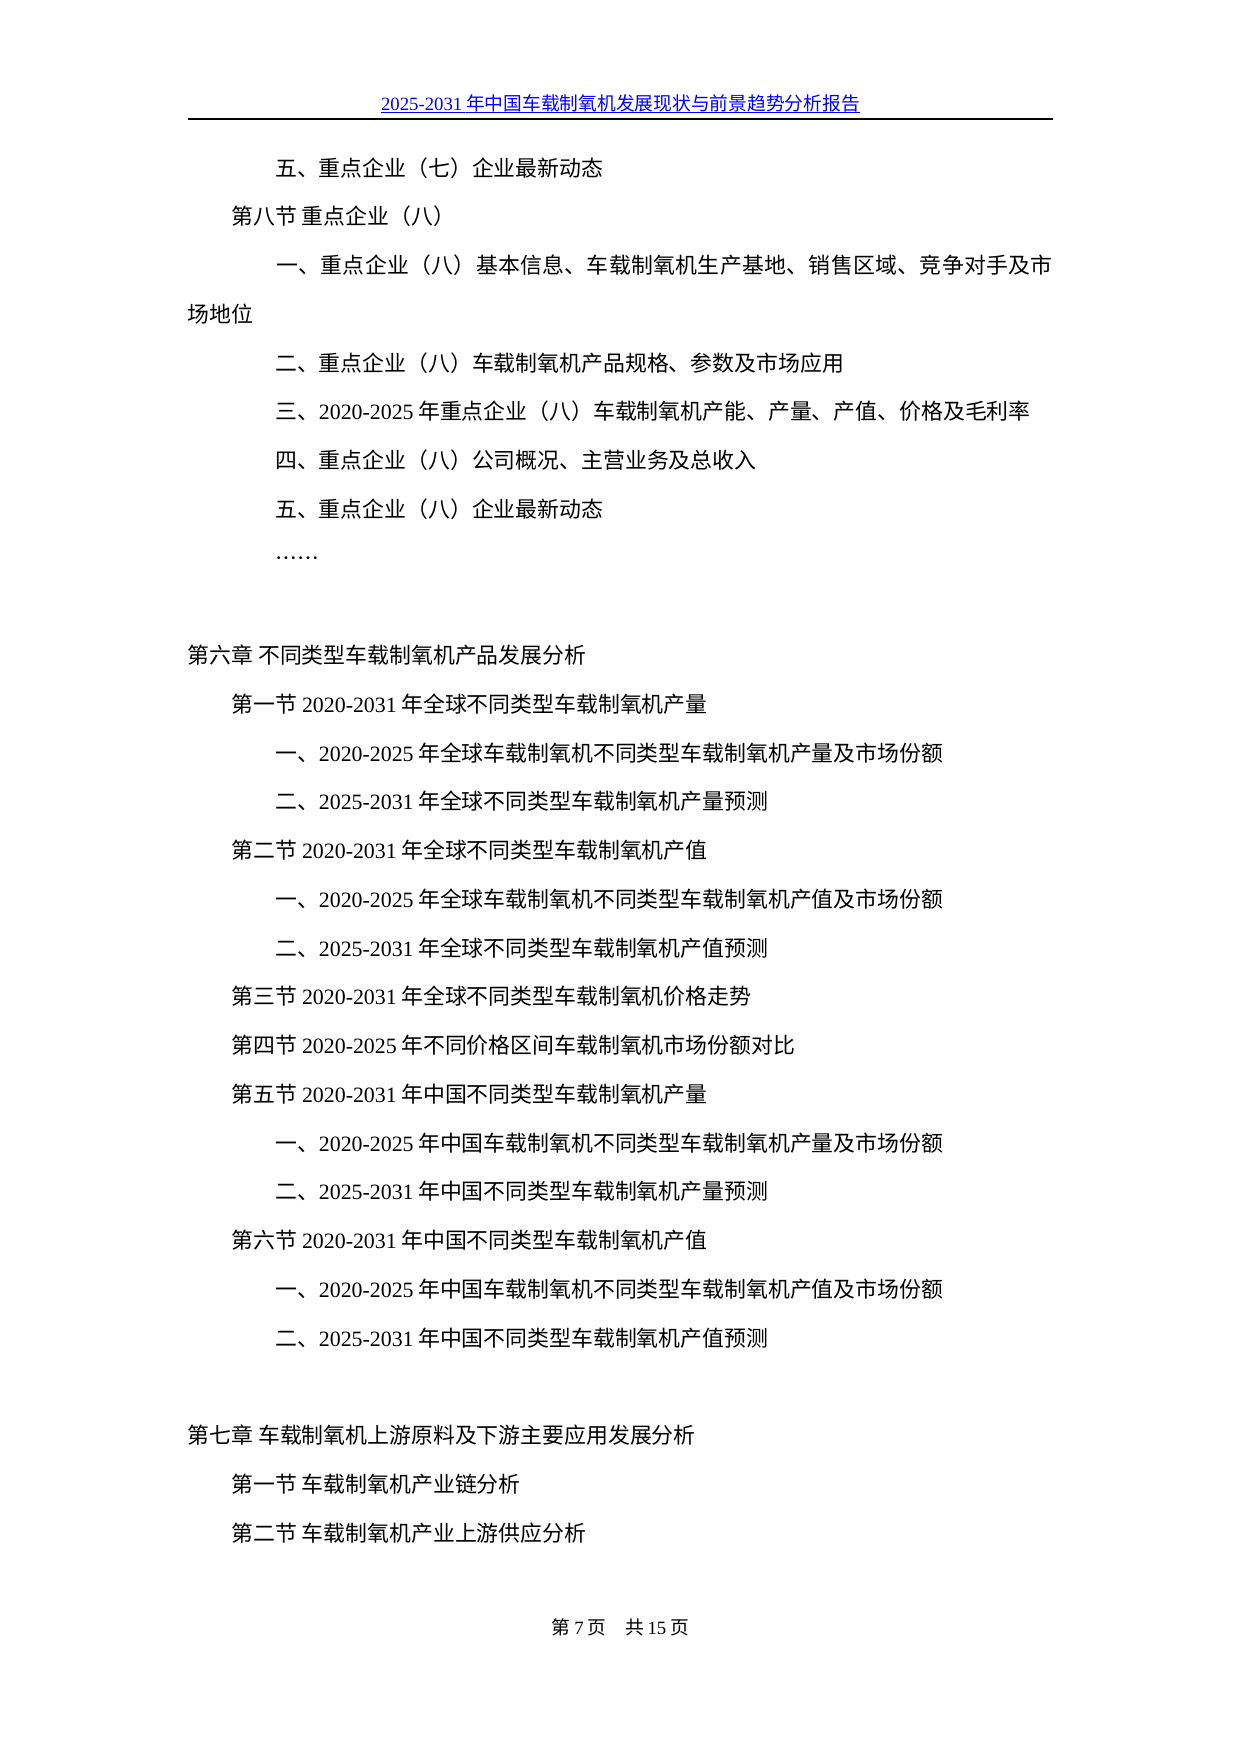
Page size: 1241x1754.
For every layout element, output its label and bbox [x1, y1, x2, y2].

text [187, 150, 1053, 1548]
